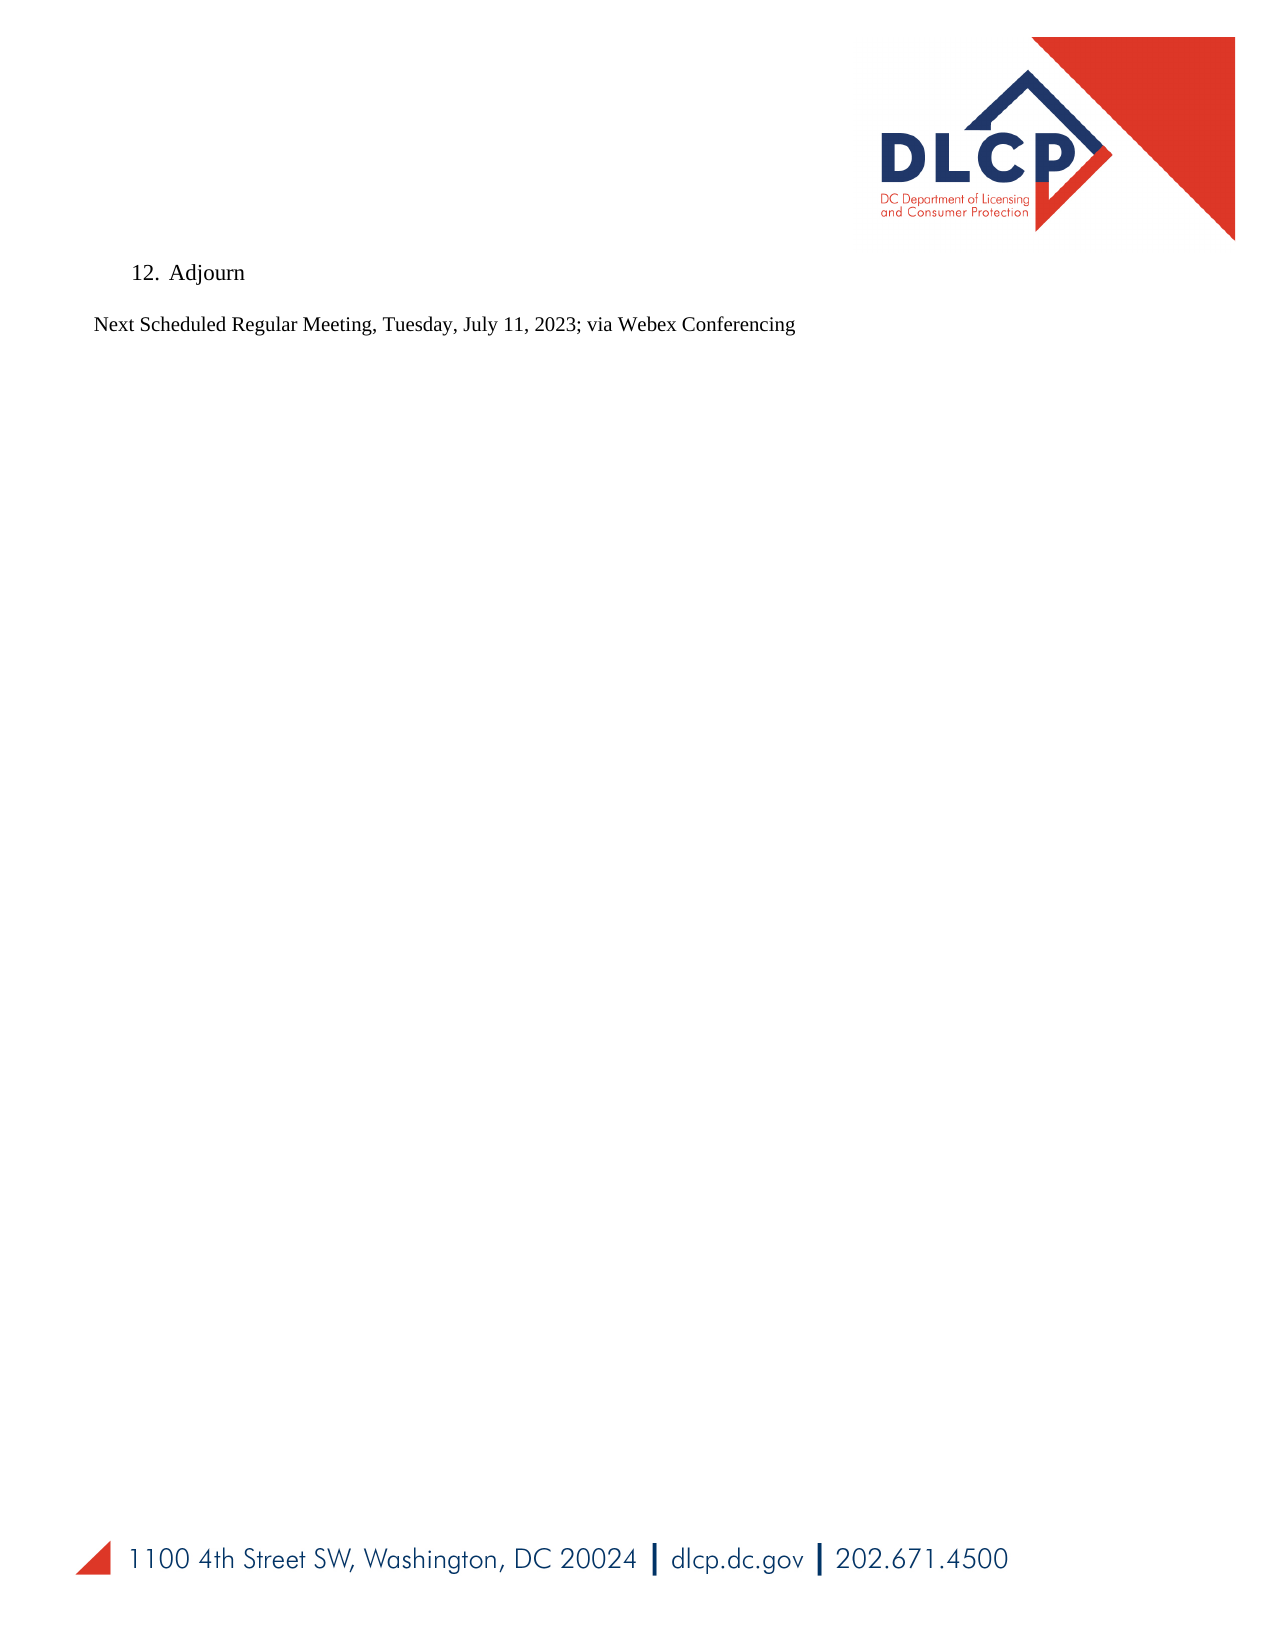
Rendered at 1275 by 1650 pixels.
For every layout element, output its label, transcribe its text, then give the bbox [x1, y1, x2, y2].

picture [0, 1492, 1275, 1650]
list Adjourn [131, 259, 1200, 285]
picture [853, 37, 1236, 253]
text Next Scheduled Regular Meeting, Tuesday, July 11, 2023; via Webex Conferencing [94, 311, 1200, 336]
